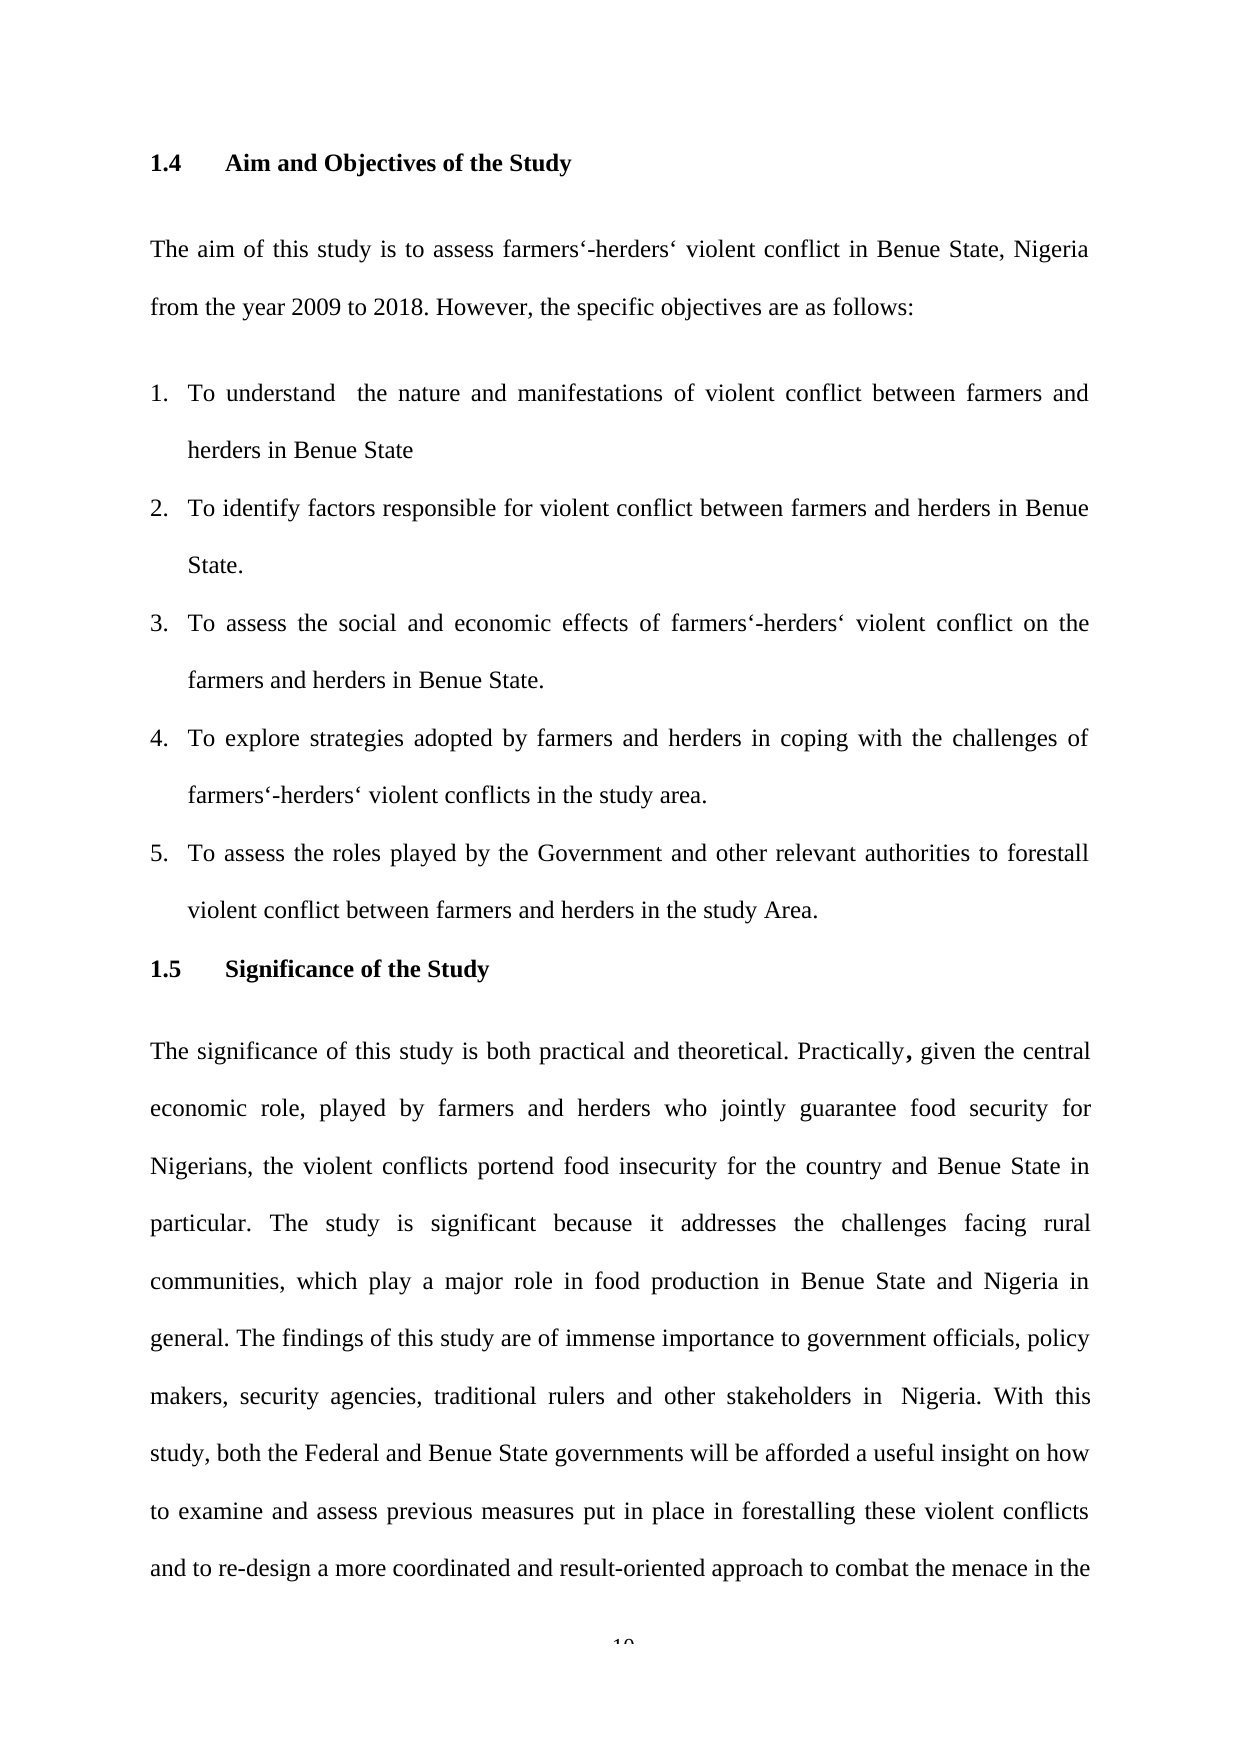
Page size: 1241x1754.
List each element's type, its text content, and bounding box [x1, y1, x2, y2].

list To assess the roles played by the Government and other relevant authorities to forestall violent conflict between farmers and herders in the study Area. [150, 838, 1090, 924]
subtitle Aim and Objectives of the Study [150, 148, 1194, 176]
list To understand the nature and manifestations of violent conflict between farmers and herders in Benue State [150, 378, 1090, 464]
text The aim of this study is to assess farmers‘-herders‘ violent conflict in Benue State, Nigeria from the year 2009 to 2018. However, the specific objectives are as follows: [150, 234, 1091, 320]
list To identify factors responsible for violent conflict between farmers and herders in Benue State. [150, 493, 1091, 579]
list To explore strategies adopted by farmers and herders in coping with the challenges of farmers‘-herders‘ violent conflicts in the study area. [150, 723, 1090, 809]
text The significance of this study is both practical and theoretical. Practically, given the central economic role, played by farmers and herders who jointly guarantee food security for Nigerians, the violent conflicts portend food insecurity for the country and Benue State in particular. The study is significant because it addresses the challenges facing rural communities, which play a major role in food production in Benue State and Nigeria in general. The findings of this study are of immense importance to government officials, policy makers, security agencies, traditional rulers and other stakeholders in Nigeria. With this study, both the Federal and Benue State governments will be afforded a useful insight on how to examine and assess previous measures put in place in forestalling these violent conflicts and to re-design a more coordinated and result-oriented approach to combat the menace in the [150, 1036, 1091, 1582]
subtitle Significance of the Study [150, 954, 1194, 982]
list To assess the social and economic effects of farmers‘-herders‘ violent conflict on the farmers and herders in Benue State. [150, 608, 1091, 694]
